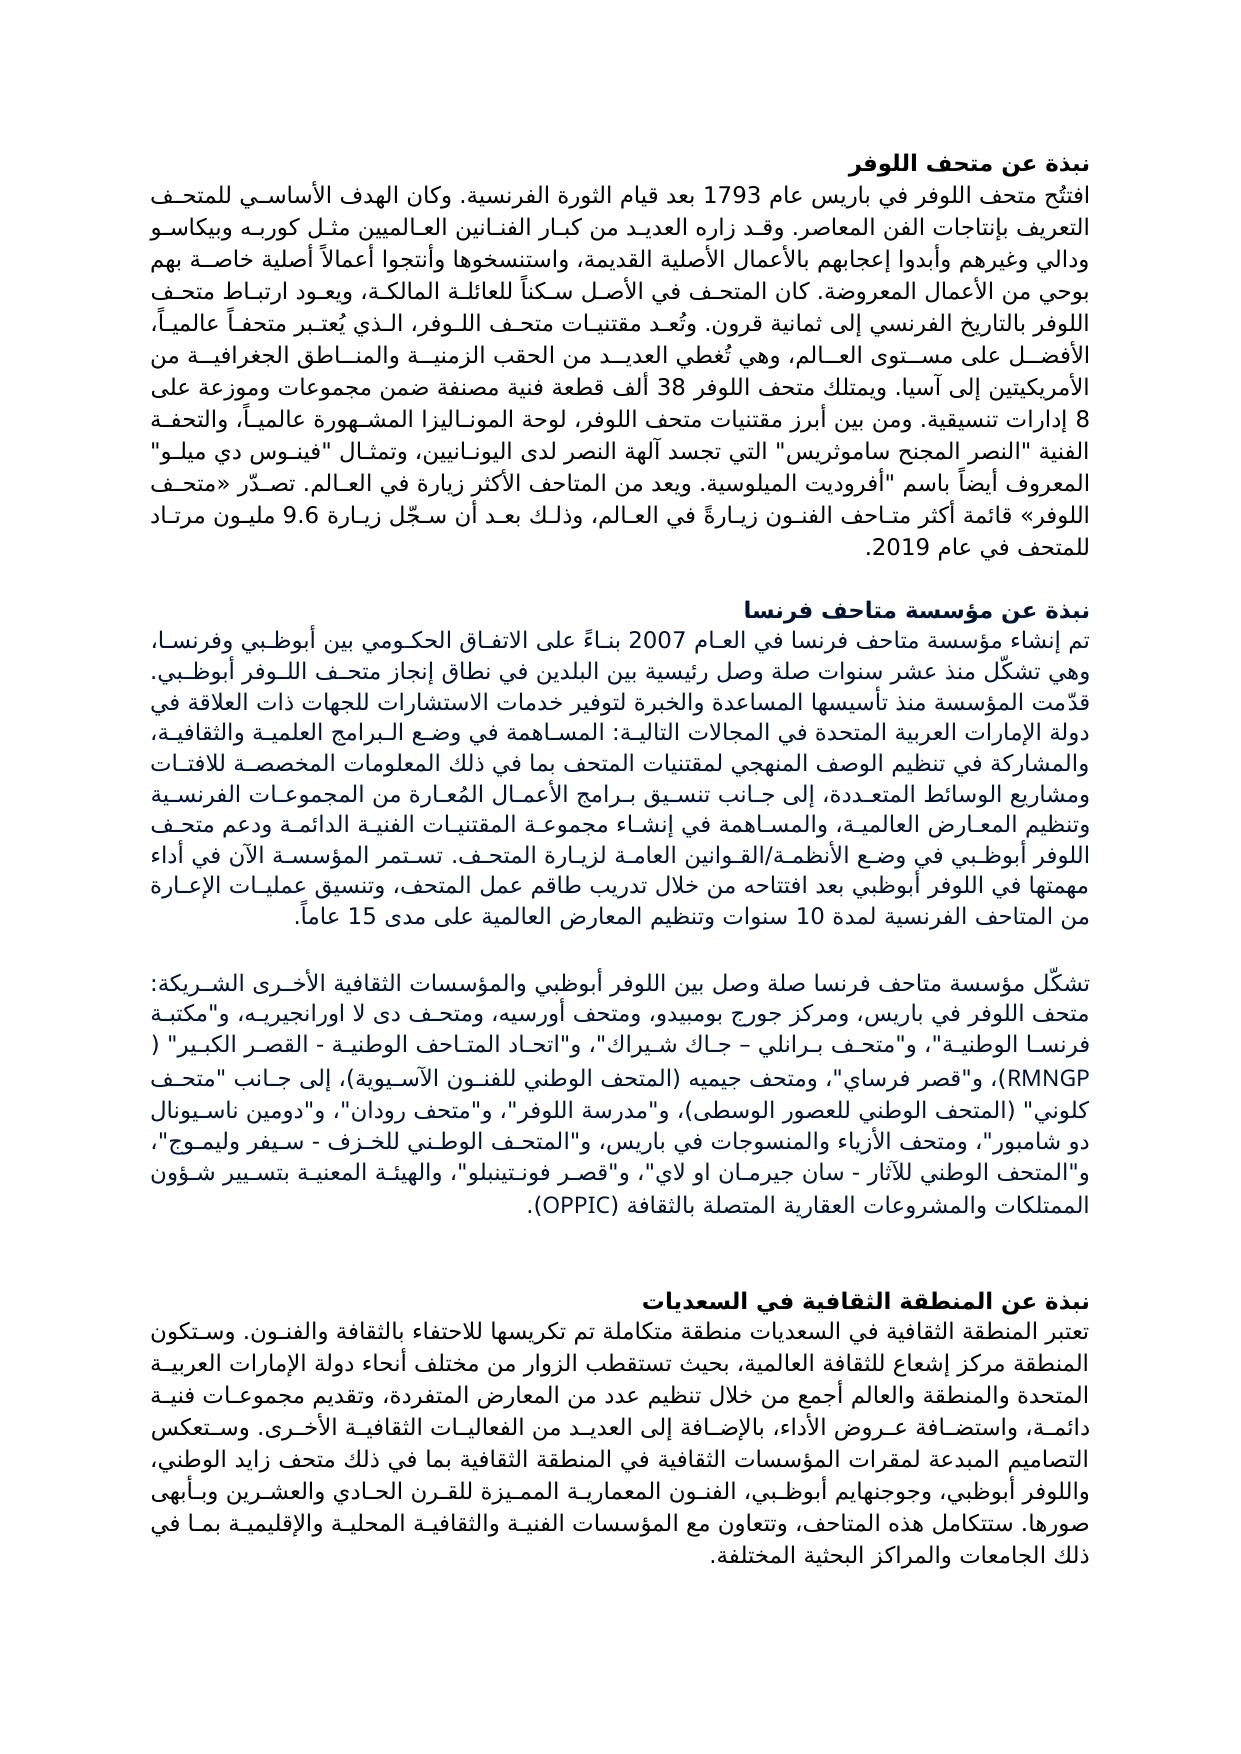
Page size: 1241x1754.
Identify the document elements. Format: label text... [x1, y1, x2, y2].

text نبذة عن مؤسسة متاحف فرنسا [150, 597, 1090, 624]
text تشكّل مؤسسة متاحف فرنسا صلة وصل بين اللوفر أبوظبي والمؤسسات الثقافية الأخرى الشريكة: متحف اللوفر في باريس، ومركز جورج بومبيدو، ومتحف أورسيه، ومتحف دى لا اورانجيريه، و"مكتبة فرنسا الوطنية"، و"متحف برانلي – جاك شيراك"، و"اتحاد المتاحف الوطنية - القصر الكبير" (RMNGP)، و"قصر فرساي"، ومتحف جيميه (المتحف الوطني للفنون الآسيوية)، إلى جانب "متحف كلوني" (المتحف الوطني للعصور الوسطى)، و"مدرسة اللوفر"، و"متحف رودان"، و"دومين ناسيونال دو شامبور"، ومتحف الأزياء والمنسوجات في باريس، و"المتحف الوطني للخزف - سيفر وليموج"، و"المتحف الوطني للآثار - سان جيرمان او لاي"، و"قصر فونتينبلو"، والهيئة المعنية بتسيير شؤون الممتلكات والمشروعات العقارية المتصلة بالثقافة (OPPIC). [150, 970, 1090, 1221]
text نبذة عن المنطقة الثقافية في السعديات [150, 1288, 1090, 1314]
text تعتبر المنطقة الثقافية في السعديات منطقة متكاملة تم تكريسها للاحتفاء بالثقافة والفنون. وستكون المنطقة مركز إشعاع للثقافة العالمية، بحيث تستقطب الزوار من مختلف أنحاء دولة الإمارات العربية المتحدة والمنطقة والعالم أجمع من خلال تنظيم عدد من المعارض المتفردة، وتقديم مجموعات فنية دائمة، واستضافة عروض الأداء، بالإضافة إلى العديد من الفعاليات الثقافية الأخرى. وستعكس التصاميم المبدعة لمقرات المؤسسات الثقافية في المنطقة الثقافية بما في ذلك متحف زايد الوطني، واللوفر أبوظبي، وجوجنهايم أبوظبي، الفنون المعمارية المميزة للقرن الحادي والعشرين وبأبهى صورها. ستتكامل هذه المتاحف، وتتعاون مع المؤسسات الفنية والثقافية المحلية والإقليمية بما في ذلك الجامعات والمراكز البحثية المختلفة. [150, 1318, 1090, 1569]
text افتتُح متحف اللوفر في باريس عام 1793 بعد قيام الثورة الفرنسية. وكان الهدف الأساسي للمتحف التعريف بإنتاجات الفن المعاصر. وقد زاره العديد من كبار الفنانين العالميين مثل كوربه وبيكاسو ودالي وغيرهم وأبدوا إعجابهم بالأعمال الأصلية القديمة، واستنسخوها وأنتجوا أعمالاً أصلية خاصة بهم بوحي من الأعمال المعروضة. كان المتحف في الأصل سكناً للعائلة المالكة، ويعود ارتباط متحف اللوفر بالتاريخ الفرنسي إلى ثمانية قرون. وتُعد مقتنيات متحف اللوفر، الذي يُعتبر متحفاً عالمياً، الأفضل على مستوى العالم، وهي تُغطي العديد من الحقب الزمنية والمناطق الجغرافية من الأمريكيتين إلى آسيا. ويمتلك متحف اللوفر 38 ألف قطعة فنية مصنفة ضمن مجموعات وموزعة على 8 إدارات تنسيقية. ومن بين أبرز مقتنيات متحف اللوفر، لوحة الموناليزا المشهورة عالمياً، والتحفة الفنية "النصر المجنح ساموثريس" التي تجسد آلهة النصر لدى اليونانيين، وتمثال "فينوس دي ميلو" المعروف أيضاً باسم "أفروديت الميلوسية. ويعد من المتاحف الأكثر زيارة في العالم. تصدّر «متحف اللوفر» قائمة أكثر متاحف الفنون زيارةً في العالم، وذلك بعد أن سجّل زيارة 9.6 مليون مرتاد للمتحف في عام 2019. [150, 182, 1090, 560]
text نبذة عن متحف اللوفر [150, 150, 1090, 177]
text تم إنشاء مؤسسة متاحف فرنسا في العام 2007 بناءً على الاتفاق الحكومي بين أبوظبي وفرنسا، وهي تشكّل منذ عشر سنوات صلة وصل رئيسية بين البلدين في نطاق إنجاز متحف اللوفر أبوظبي. قدّمت المؤسسة منذ تأسيسها المساعدة والخبرة لتوفير خدمات الاستشارات للجهات ذات العلاقة في دولة الإمارات العربية المتحدة في المجالات التالية: المساهمة في وضع البرامج العلمية والثقافية، والمشاركة في تنظيم الوصف المنهجي لمقتنيات المتحف بما في ذلك المعلومات المخصصة للافتات ومشاريع الوسائط المتعددة، إلى جانب تنسيق برامج الأعمال المُعارة من المجموعات الفرنسية وتنظيم المعارض العالمية، والمساهمة في إنشاء مجموعة المقتنيات الفنية الدائمة ودعم متحف اللوفر أبوظبي في وضع الأنظمة/القوانين العامة لزيارة المتحف. تستمر المؤسسة الآن في أداء مهمتها في اللوفر أبوظبي بعد افتتاحه من خلال تدريب طاقم عمل المتحف، وتنسيق عمليات الإعارة من المتاحف الفرنسية لمدة 10 سنوات وتنظيم المعارض العالمية على مدى 15 عاماً. [150, 628, 1090, 930]
